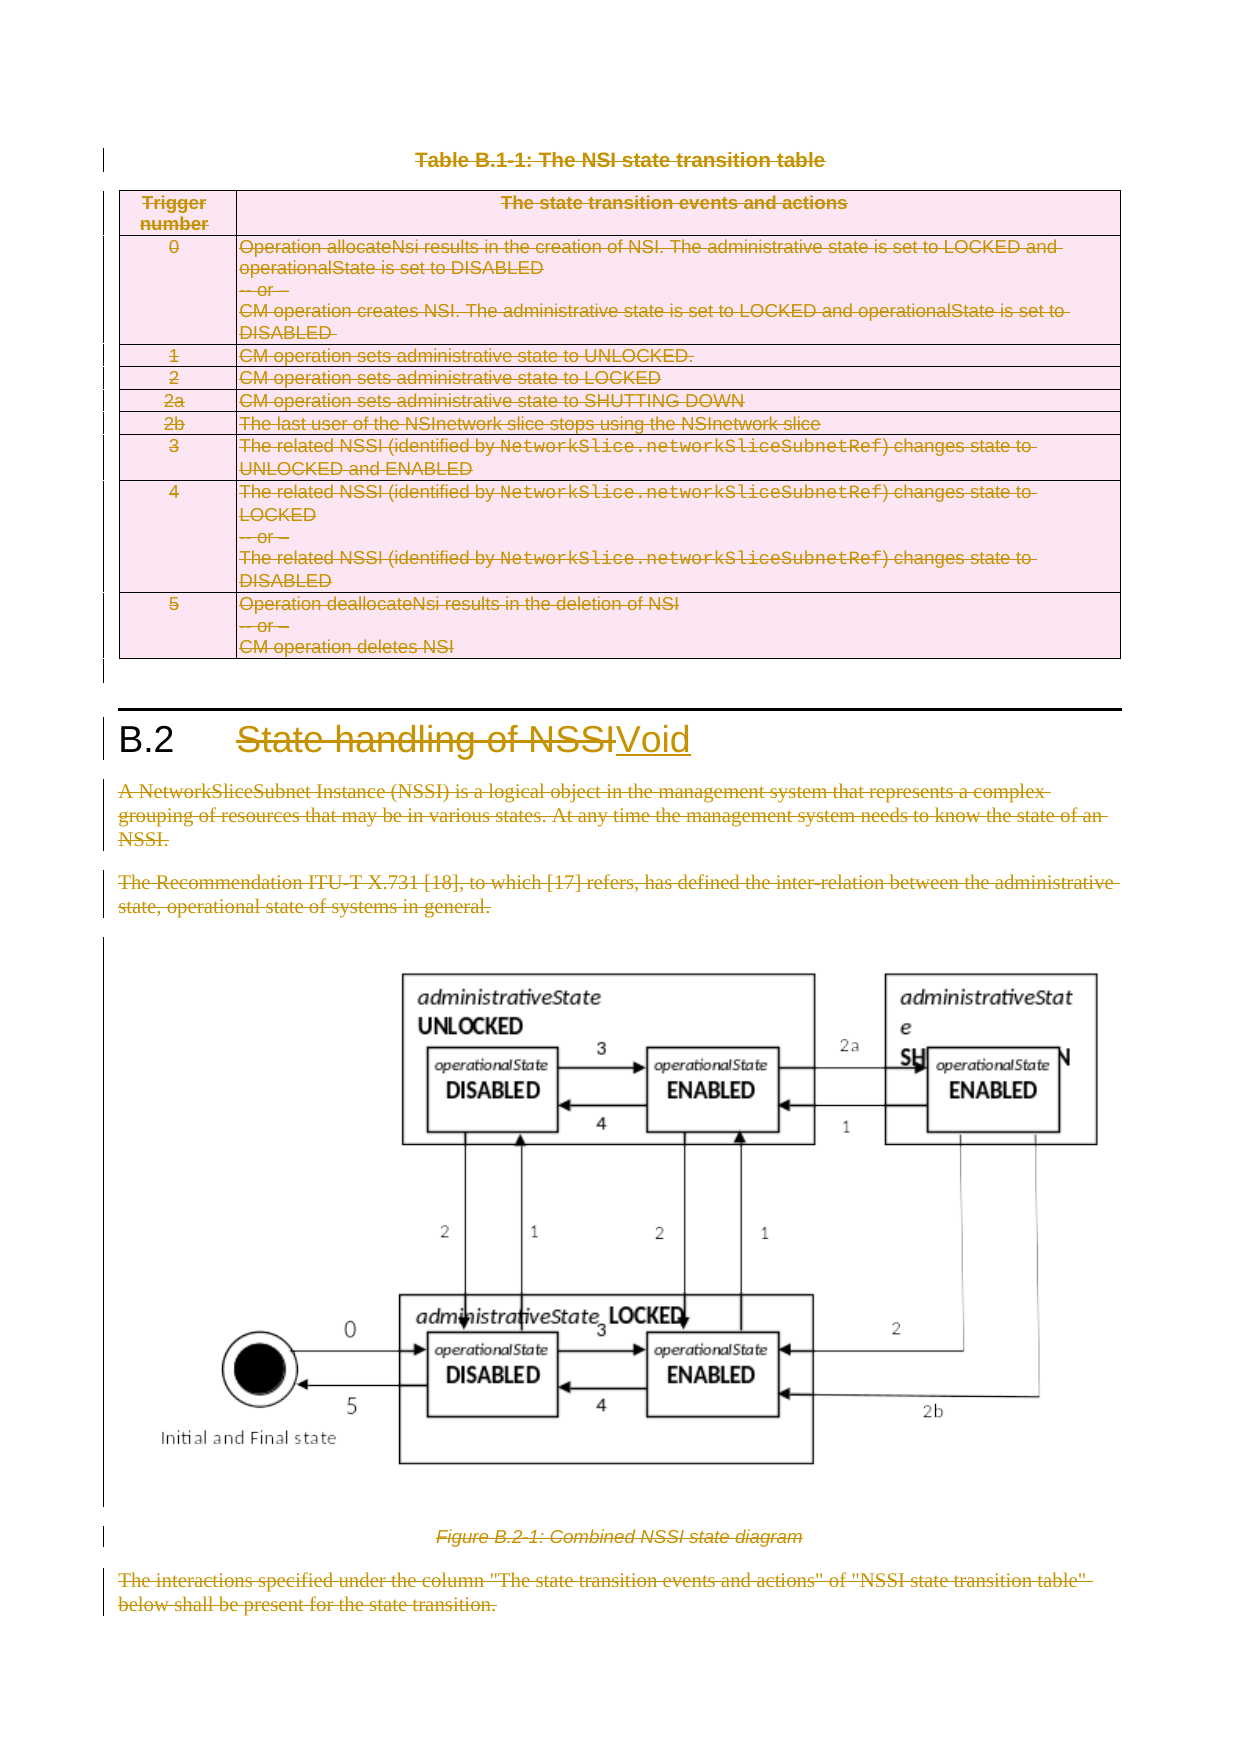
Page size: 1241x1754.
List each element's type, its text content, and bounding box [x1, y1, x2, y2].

subtitle B.2 [118, 711, 1122, 760]
